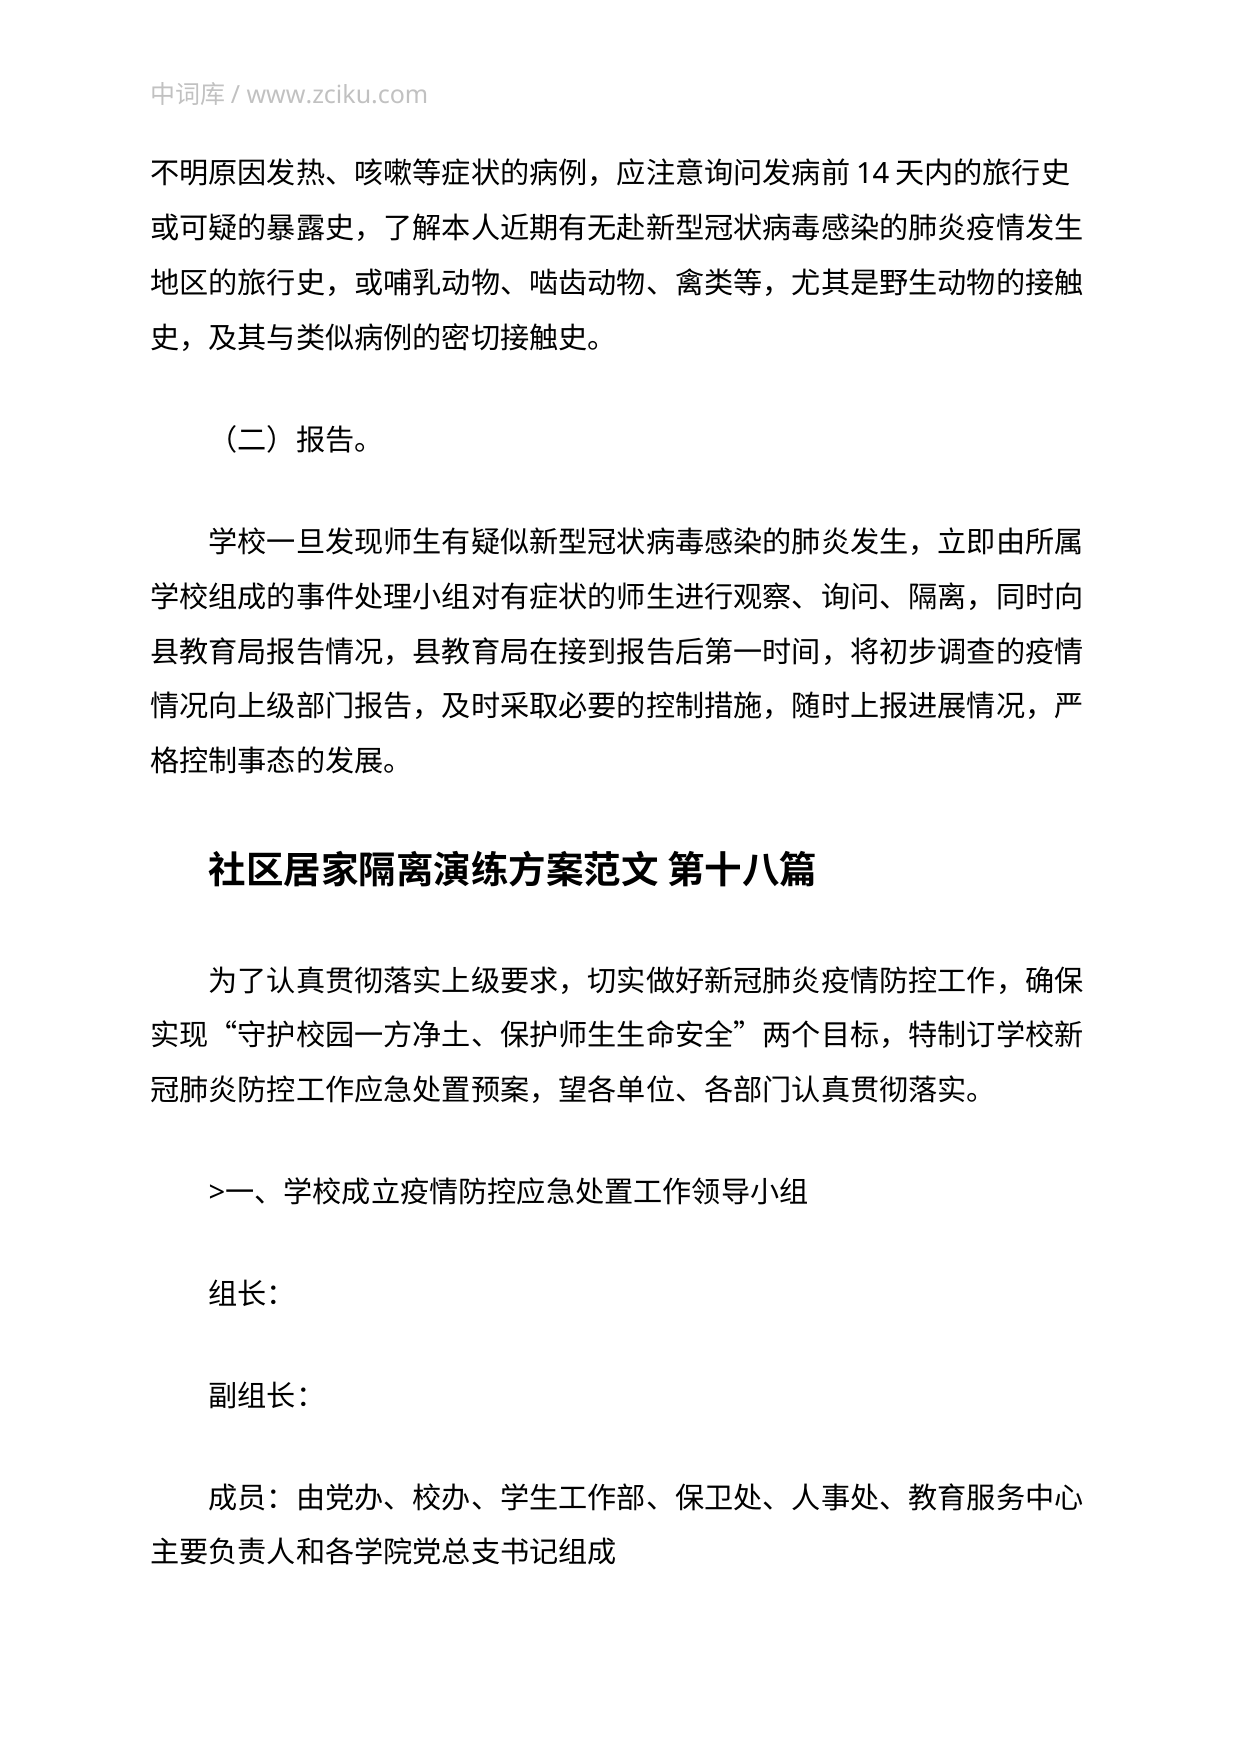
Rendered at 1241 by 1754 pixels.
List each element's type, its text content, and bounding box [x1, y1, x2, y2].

text 副组长： [150, 1372, 1090, 1415]
text 学校一旦发现师生有疑似新型冠状病毒感染的肺炎发生，立即由所属学校组成的事件处理小组对有症状的师生进行观察、询问、隔离，同时向县教育局报告情况，县教育局在接到报告后第一时间，将初步调查的疫情情况向上级部门报告，及时采取必要的控制措施，随时上报进展情况，严格控制事态的发展。 [150, 518, 1090, 780]
text 成员：由党办、校办、学生工作部、保卫处、人事处、教育服务中心主要负责人和各学院党总支书记组成 [150, 1474, 1090, 1571]
text （二）报告。 [150, 417, 1090, 459]
text 为了认真贯彻落实上级要求，切实做好新冠肺炎疫情防控工作，确保实现“守护校园一方净土、保护师生生命安全”两个目标，特制订学校新冠肺炎防控工作应急处置预案，望各单位、各部门认真贯彻落实。 [150, 957, 1090, 1109]
text 组长： [150, 1271, 1090, 1313]
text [150, 150, 1090, 357]
text 社区居家隔离演练方案范文 第十八篇 [150, 840, 1090, 894]
text >一、学校成立疫情防控应急处置工作领导小组 [150, 1169, 1090, 1211]
